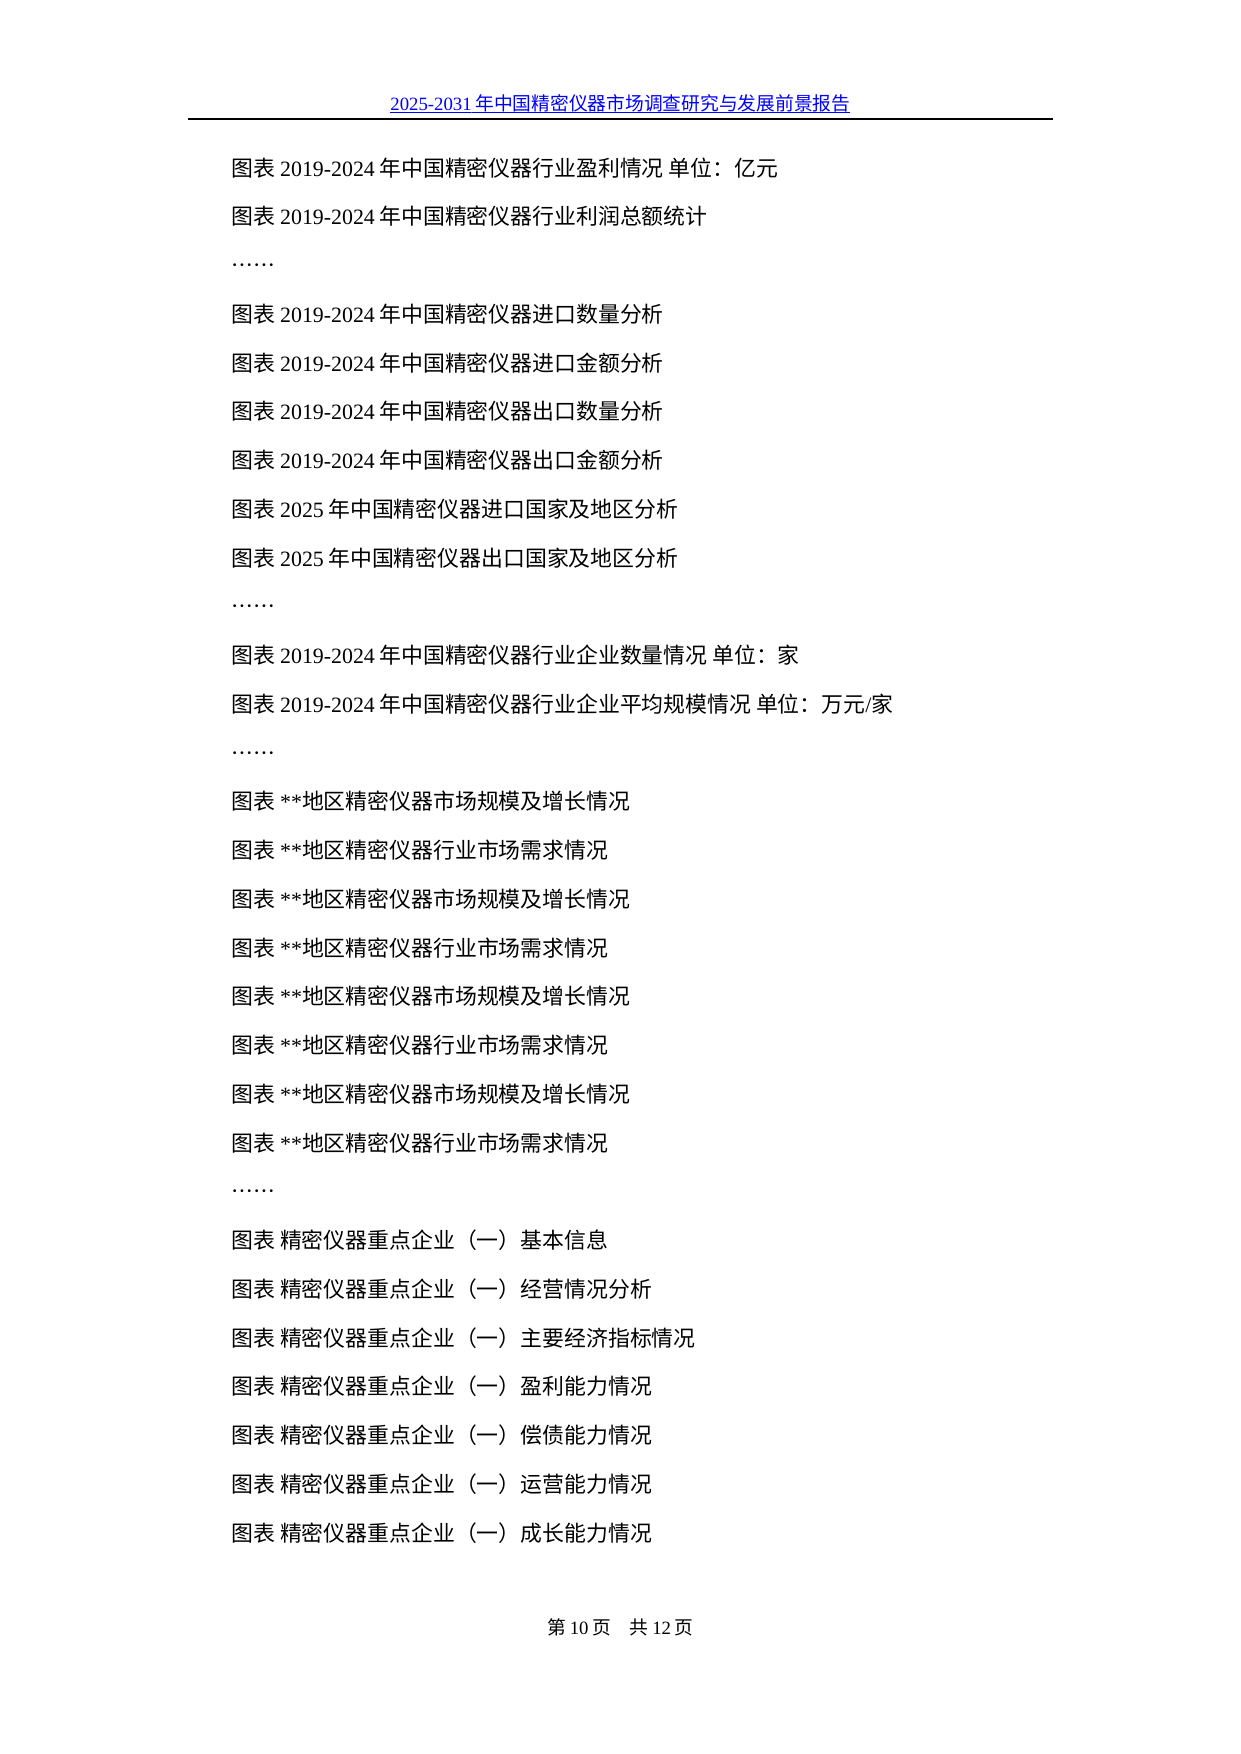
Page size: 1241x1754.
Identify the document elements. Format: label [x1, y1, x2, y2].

text [187, 150, 1053, 1548]
